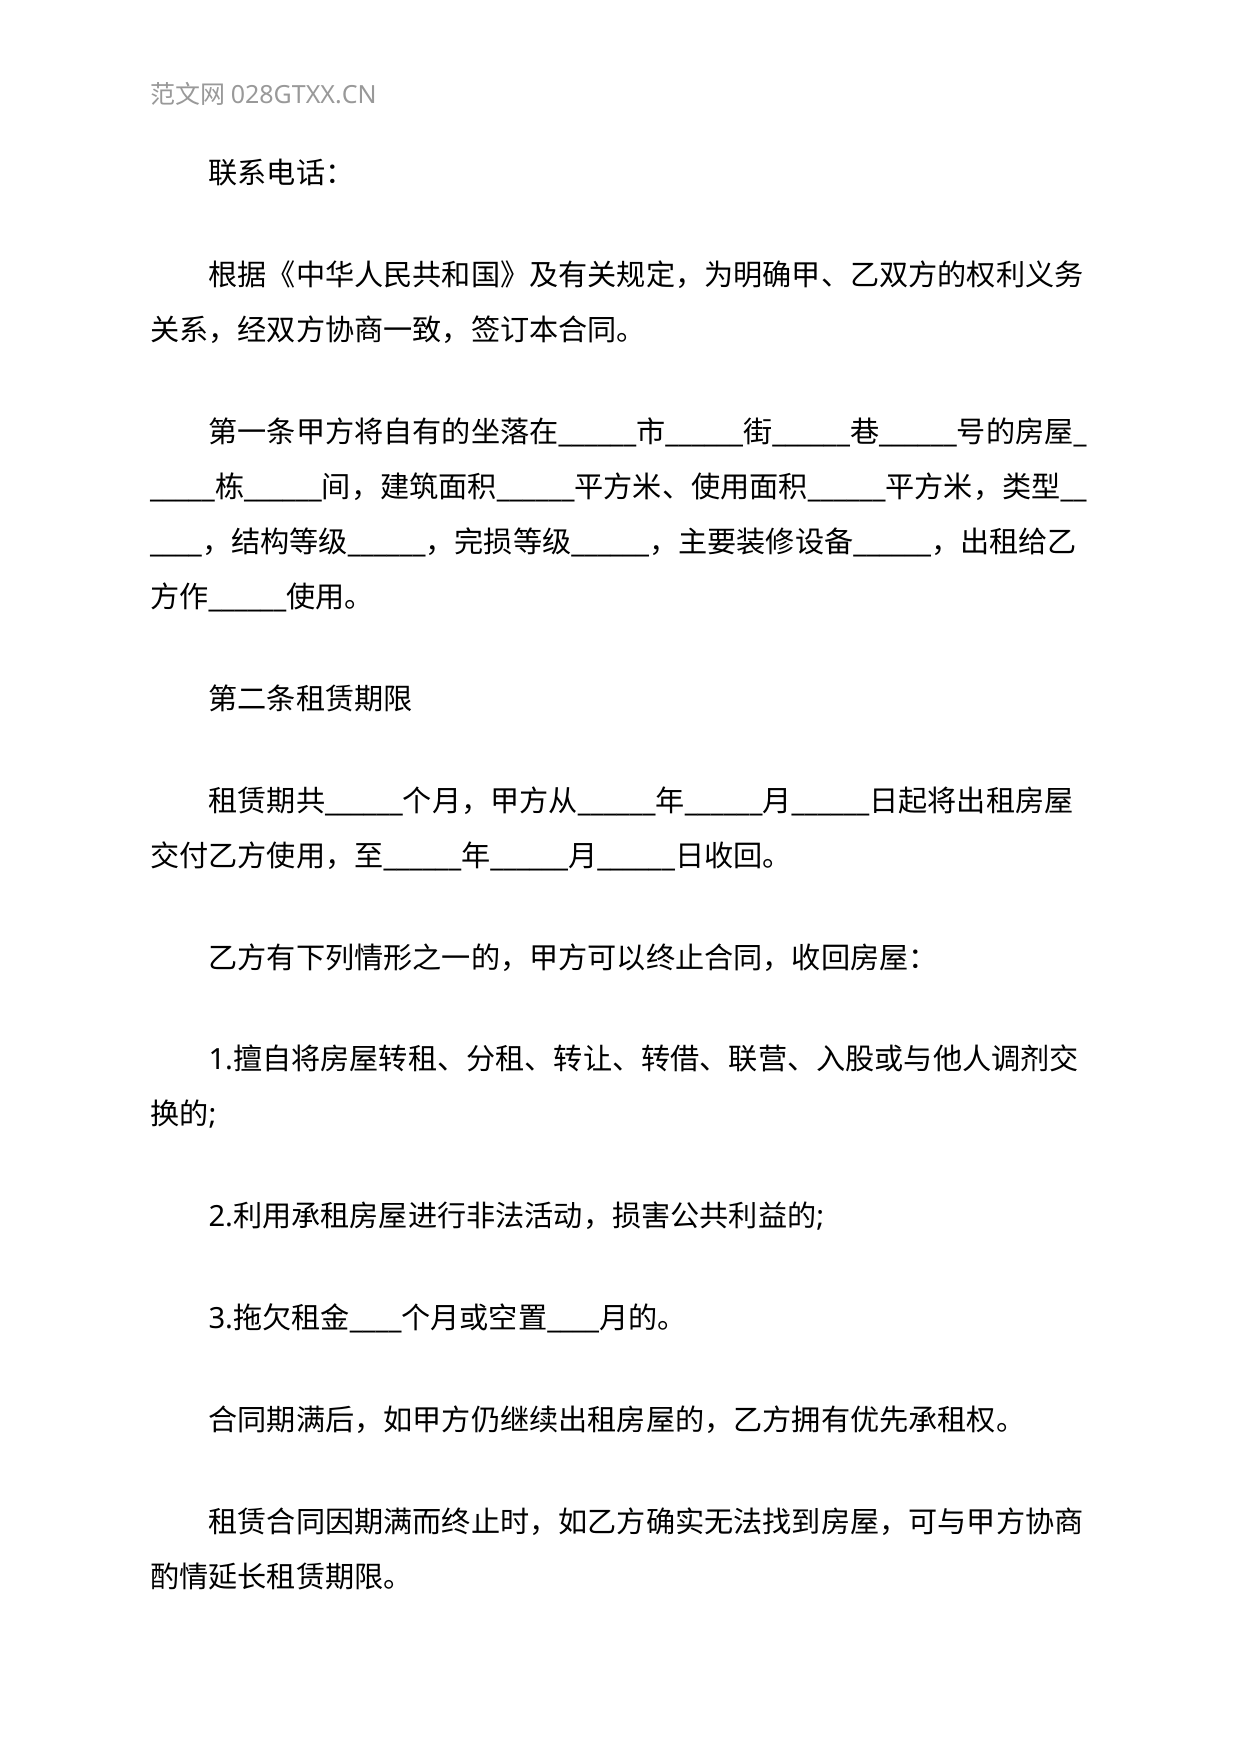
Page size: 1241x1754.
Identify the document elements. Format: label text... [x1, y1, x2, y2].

text 根据《中华人民共和国》及有关规定，为明确甲、乙双方的权利义务关系，经双方协商一致，签订本合同。 [150, 252, 1090, 349]
text 租赁合同因期满而终止时，如乙方确实无法找到房屋，可与甲方协商酌情延长租赁期限。 [150, 1499, 1090, 1596]
text 租赁期共______个月，甲方从______年______月______日起将出租房屋交付乙方使用，至______年______月______日收回。 [150, 777, 1090, 874]
text 第一条甲方将自有的坐落在______市______街______巷______号的房屋______栋______间，建筑面积______平方米、使用面积______平方米，类型______，结构等级______，完损等级______，主要装修设备______，出租给乙方作______使用。 [150, 408, 1090, 616]
text 乙方有下列情形之一的，甲方可以终止合同，收回房屋： [150, 934, 1090, 976]
text 联系电话： [150, 150, 1090, 192]
text 合同期满后，如甲方仍继续出租房屋的，乙方拥有优先承租权。 [150, 1397, 1090, 1439]
text 1.擅自将房屋转租、分租、转让、转借、联营、入股或与他人调剂交换的; [150, 1036, 1090, 1133]
text 2.利用承租房屋进行非法活动，损害公共利益的; [150, 1193, 1090, 1235]
text 3.拖欠租金____个月或空置____月的。 [150, 1295, 1090, 1337]
text 第二条租赁期限 [150, 675, 1090, 718]
